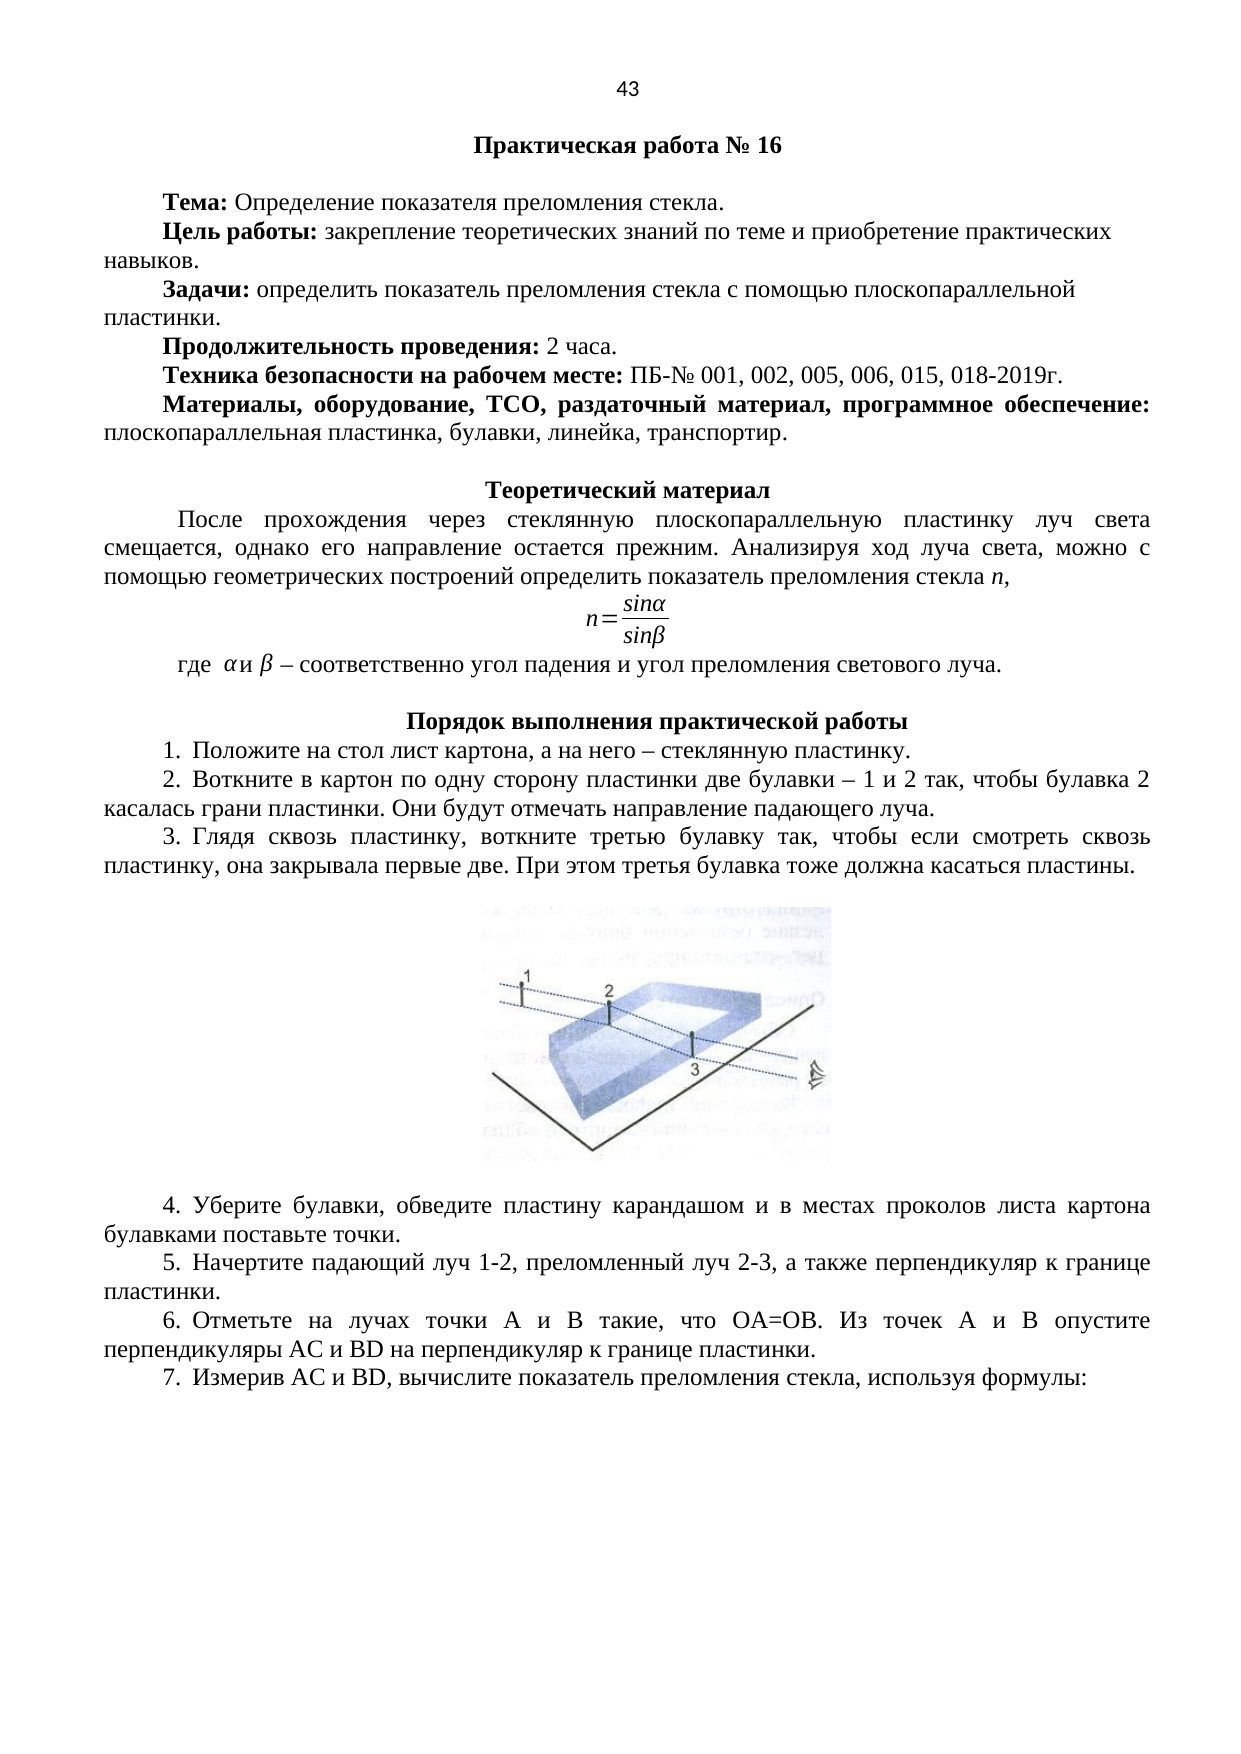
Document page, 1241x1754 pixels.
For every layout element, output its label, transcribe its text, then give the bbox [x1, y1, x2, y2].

list Отметьте на лучах точки А и В такие, что ОА=ОВ. Из точек А и В опустите перпендикуляры АС и ВD на перпендикуляр к границе пластинки. [103, 1305, 1152, 1362]
list Глядя сквозь пластинку, воткните третью булавку так, чтобы если смотреть сквозь пластинку, она закрывала первые две. При этом третья булавка тоже должна касаться пластины. [103, 821, 1152, 879]
text Теоретический материал [103, 475, 1152, 504]
list Положите на стол лист картона, а на него – стеклянную пластинку. [103, 735, 1152, 764]
text Цель работы: закрепление теоретических знаний по теме и приобретение практических навыков. [103, 216, 1152, 274]
text Практическая работа № 16 [103, 130, 1152, 159]
list Измерив АС и ВD, вычислите показатель преломления стекла, используя формулы: [103, 1362, 1152, 1391]
text Материалы, оборудование, ТСО, раздаточный материал, программное обеспечение: плоскопараллельная пластинка, булавки, линейка, транспортир. [103, 389, 1152, 446]
text Продолжительность проведения: 2 часа. [103, 331, 1152, 360]
list Порядок выполнения практической работы [103, 706, 1152, 735]
list Уберите булавки, обведите пластину карандашом и в местах проколов листа картона булавками поставьте точки. [103, 1190, 1152, 1247]
list Воткните в картон по одну сторону пластинки две булавки – 1 и 2 так, чтобы булавка 2 касалась грани пластинки. Они будут отмечать направление падающего луча. [103, 764, 1152, 821]
text Задачи: определить показатель преломления стекла с помощью плоскопараллельной пластинки. [103, 274, 1152, 331]
picture [482, 907, 832, 1162]
text где и – соответственно угол падения и угол преломления светового луча. [103, 649, 1152, 678]
text После прохождения через стеклянную плоскопараллельную пластинку луч света смещается, однако его направление остается прежним. Анализируя ход луча света, можно с помощью геометрических построений определить показатель преломления стекла n, [103, 504, 1152, 590]
list Начертите падающий луч 1-2, преломленный луч 2-3, а также перпендикуляр к границе пластинки. [103, 1247, 1152, 1305]
text Техника безопасности на рабочем месте: ПБ-№ 001, 002, 005, 006, 015, 018-2019г. [103, 360, 1152, 389]
text Тема: Определение показателя преломления стекла. [103, 187, 1152, 216]
